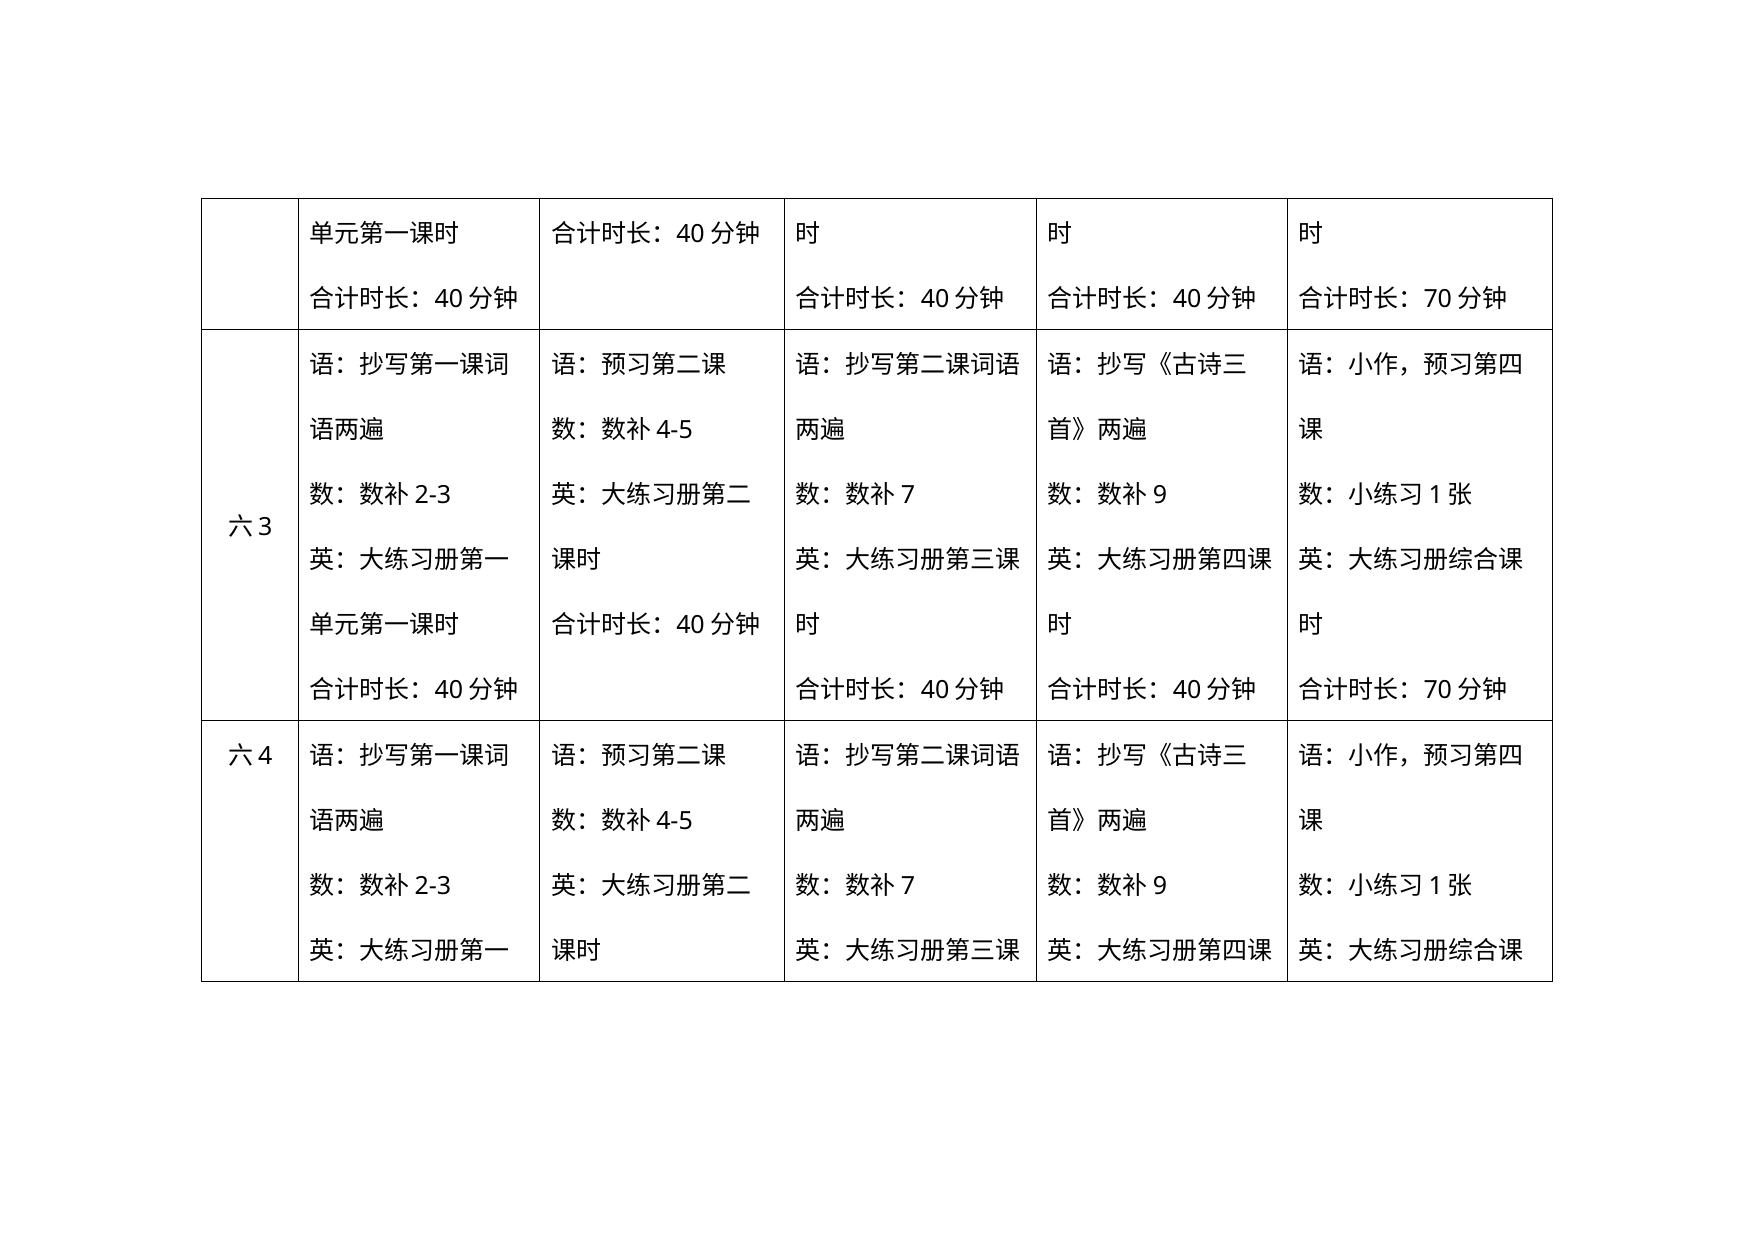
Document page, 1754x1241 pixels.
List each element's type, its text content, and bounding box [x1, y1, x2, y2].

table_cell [540, 721, 784, 981]
table_cell 语：抄写《古诗三首》两遍 数：数补9 英：大练习册第四课时 合计时长：40分钟 [1037, 330, 1287, 720]
table_cell 语：抄写第一课词语两遍 数：数补2-3 英：大练习册第一单元第一课时 合计时长：40分钟 [299, 330, 539, 720]
table_cell 六4 [202, 721, 298, 981]
table_cell 六3 [202, 330, 298, 720]
table_cell 六2 [202, 199, 298, 329]
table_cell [1037, 199, 1287, 329]
table_cell 语：小作，预习第四课 数：小练习1张 英：大练习册综合课时 合计时长：70分钟 [1288, 330, 1552, 720]
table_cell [1288, 199, 1552, 329]
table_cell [1288, 721, 1552, 981]
table_cell 语：预习第二课 数：数补4-5 英：大练习册第二课时 合计时长：40分钟 [540, 330, 784, 720]
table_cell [540, 199, 784, 329]
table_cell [1037, 721, 1287, 981]
table_cell 语：抄写第二课词语两遍 数：数补7 英：大练习册第三课时 合计时长：40分钟 [785, 330, 1036, 720]
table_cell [785, 199, 1036, 329]
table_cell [299, 199, 539, 329]
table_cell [785, 721, 1036, 981]
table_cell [299, 721, 539, 981]
